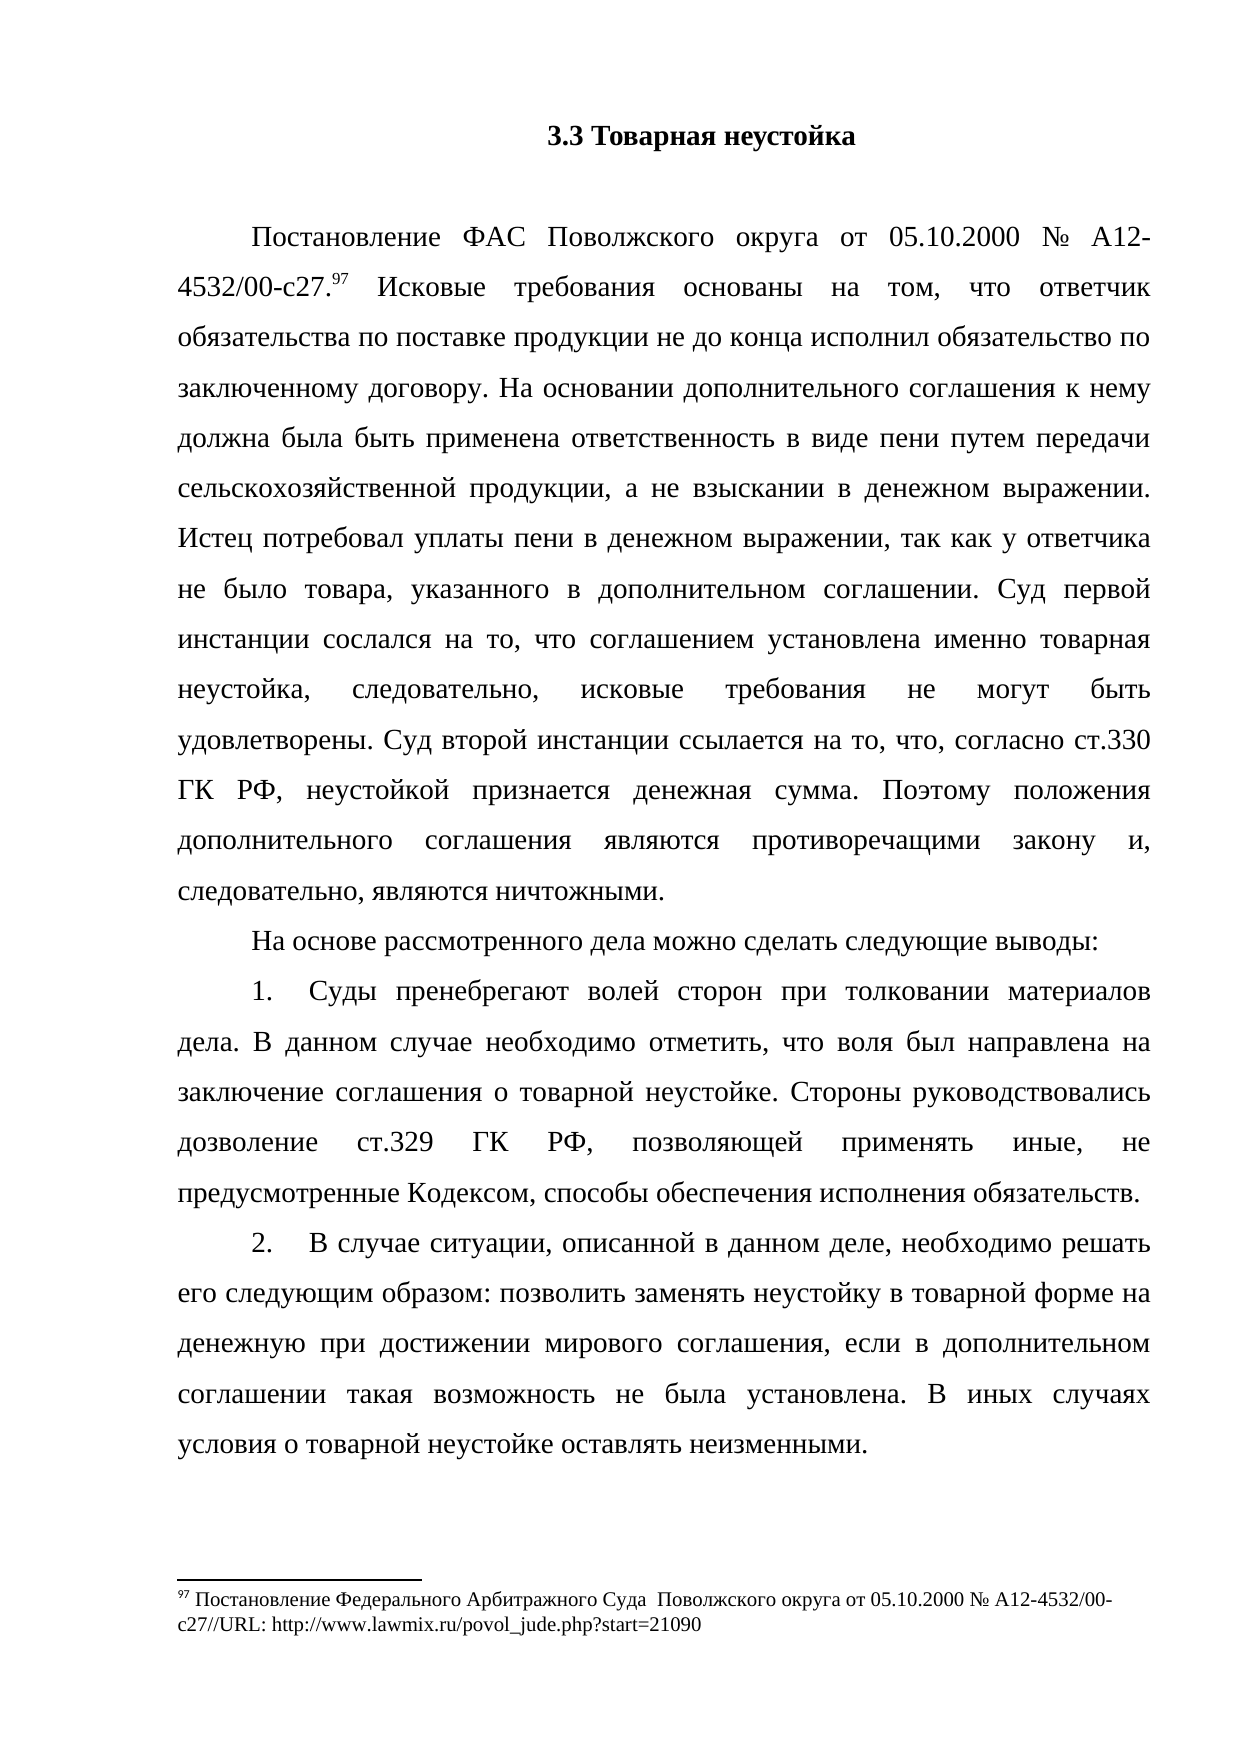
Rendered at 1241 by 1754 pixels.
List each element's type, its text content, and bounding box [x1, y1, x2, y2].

text На основе рассмотренного дела можно сделать следующие выводы: [177, 923, 1152, 957]
list В случае ситуации, описанной в данном деле, необходимо решать его следующим образом: позволить заменять неустойку в товарной форме на денежную при достижении мирового соглашения, если в дополнительном соглашении такая возможность не была установлена. В иных случаях условия о товарной неустойке оставлять неизменными. [177, 1225, 1152, 1460]
list Суды пренебрегают волей сторон при толковании материалов дела. В данном случае необходимо отметить, что воля был направлена на заключение соглашения о товарной неустойке. Стороны руководствовались дозволение ст.329 ГК РФ, позволяющей применять иные, не предусмотренные Кодексом, способы обеспечения исполнения обязательств. [177, 973, 1152, 1208]
text Постановление ФАС Поволжского округа от 05.10.2000 № А12-4532/00-с27. Исковые требования основаны на том, что ответчик обязательства по поставке продукции не до конца исполнил обязательство по заключенному договору. На основании дополнительного соглашения к нему должна была быть применена ответственность в виде пени путем передачи сельскохозяйственной продукции, а не взыскании в денежном выражении. Истец потребовал уплаты пени в денежном выражении, так как у ответчика не было товара, указанного в дополнительном соглашении. Суд первой инстанции сослался на то, что соглашением установлена именно товарная неустойка, следовательно, исковые требования не могут быть удовлетворены. Суд второй инстанции ссылается на то, что, согласно ст.330 ГК РФ, неустойкой признается денежная сумма. Поэтому положения дополнительного соглашения являются противоречащими закону и, следовательно, являются ничтожными. [177, 219, 1152, 906]
text 3.3 Товарная неустойка [177, 118, 1152, 152]
